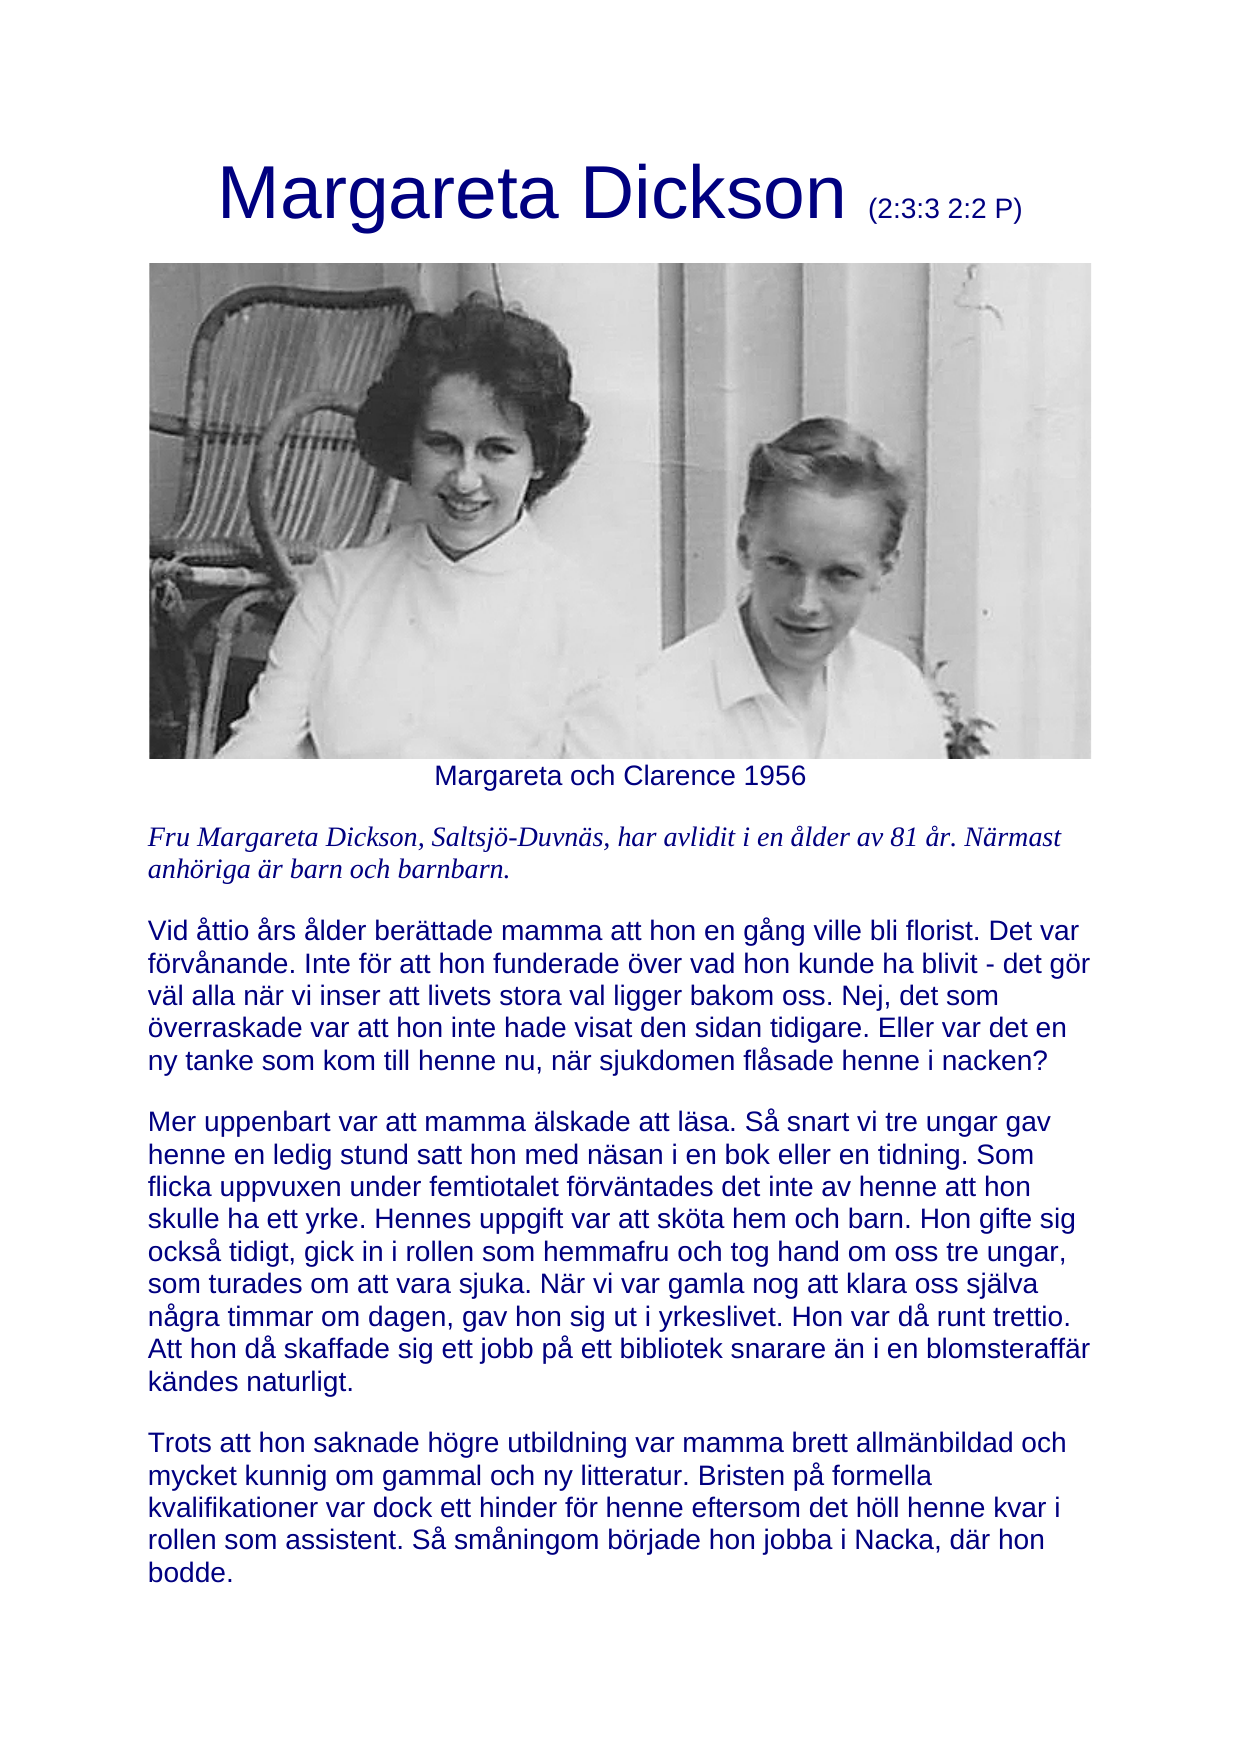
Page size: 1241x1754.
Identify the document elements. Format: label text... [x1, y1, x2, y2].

text Margareta Dickson (2:3:3 2:2 P) [148, 148, 1093, 234]
text Vid åttio års ålder berättade mamma att hon en gång ville bli florist. Det var förvånande. Inte för att hon funderade över vad hon kunde ha blivit - det gör väl alla när vi inser att livets stora val ligger bakom oss. Nej, det som överraskade var att hon inte hade visat den sidan tidigare. Eller var det en ny tanke som kom till henne nu, när sjukdomen flåsade henne i nacken? [148, 914, 1093, 1076]
text Trots att hon saknade högre utbildning var mamma brett allmänbildad och mycket kunnig om gammal och ny litteratur. Bristen på formella kvalifikationer var dock ett hinder för henne eftersom det höll henne kvar i rollen som assistent. Så småningom började hon jobba i Nacka, där hon bodde. [148, 1426, 1093, 1588]
text Mer uppenbart var att mamma älskade att läsa. Så snart vi tre ungar gav henne en ledig stund satt hon med näsan i en bok eller en tidning. Som flicka uppvuxen under femtiotalet förväntades det inte av henne att hon skulle ha ett yrke. Hennes uppgift var att sköta hem och barn. Hon gifte sig också tidigt, gick in i rollen som hemmafru och tog hand om oss tre ungar, som turades om att vara sjuka. När vi var gamla nog att klara oss själva några timmar om dagen, gav hon sig ut i yrkeslivet. Hon var då runt trettio. Att hon då skaffade sig ett jobb på ett bibliotek snarare än i en blomsteraffär kändes naturligt. [148, 1105, 1093, 1397]
text Fru Margareta Dickson, Saltsjö-Duvnäs, har avlidit i en ålder av 81 år. Närmast anhöriga är barn och barnbarn. [148, 820, 1093, 885]
picture [149, 263, 1092, 759]
